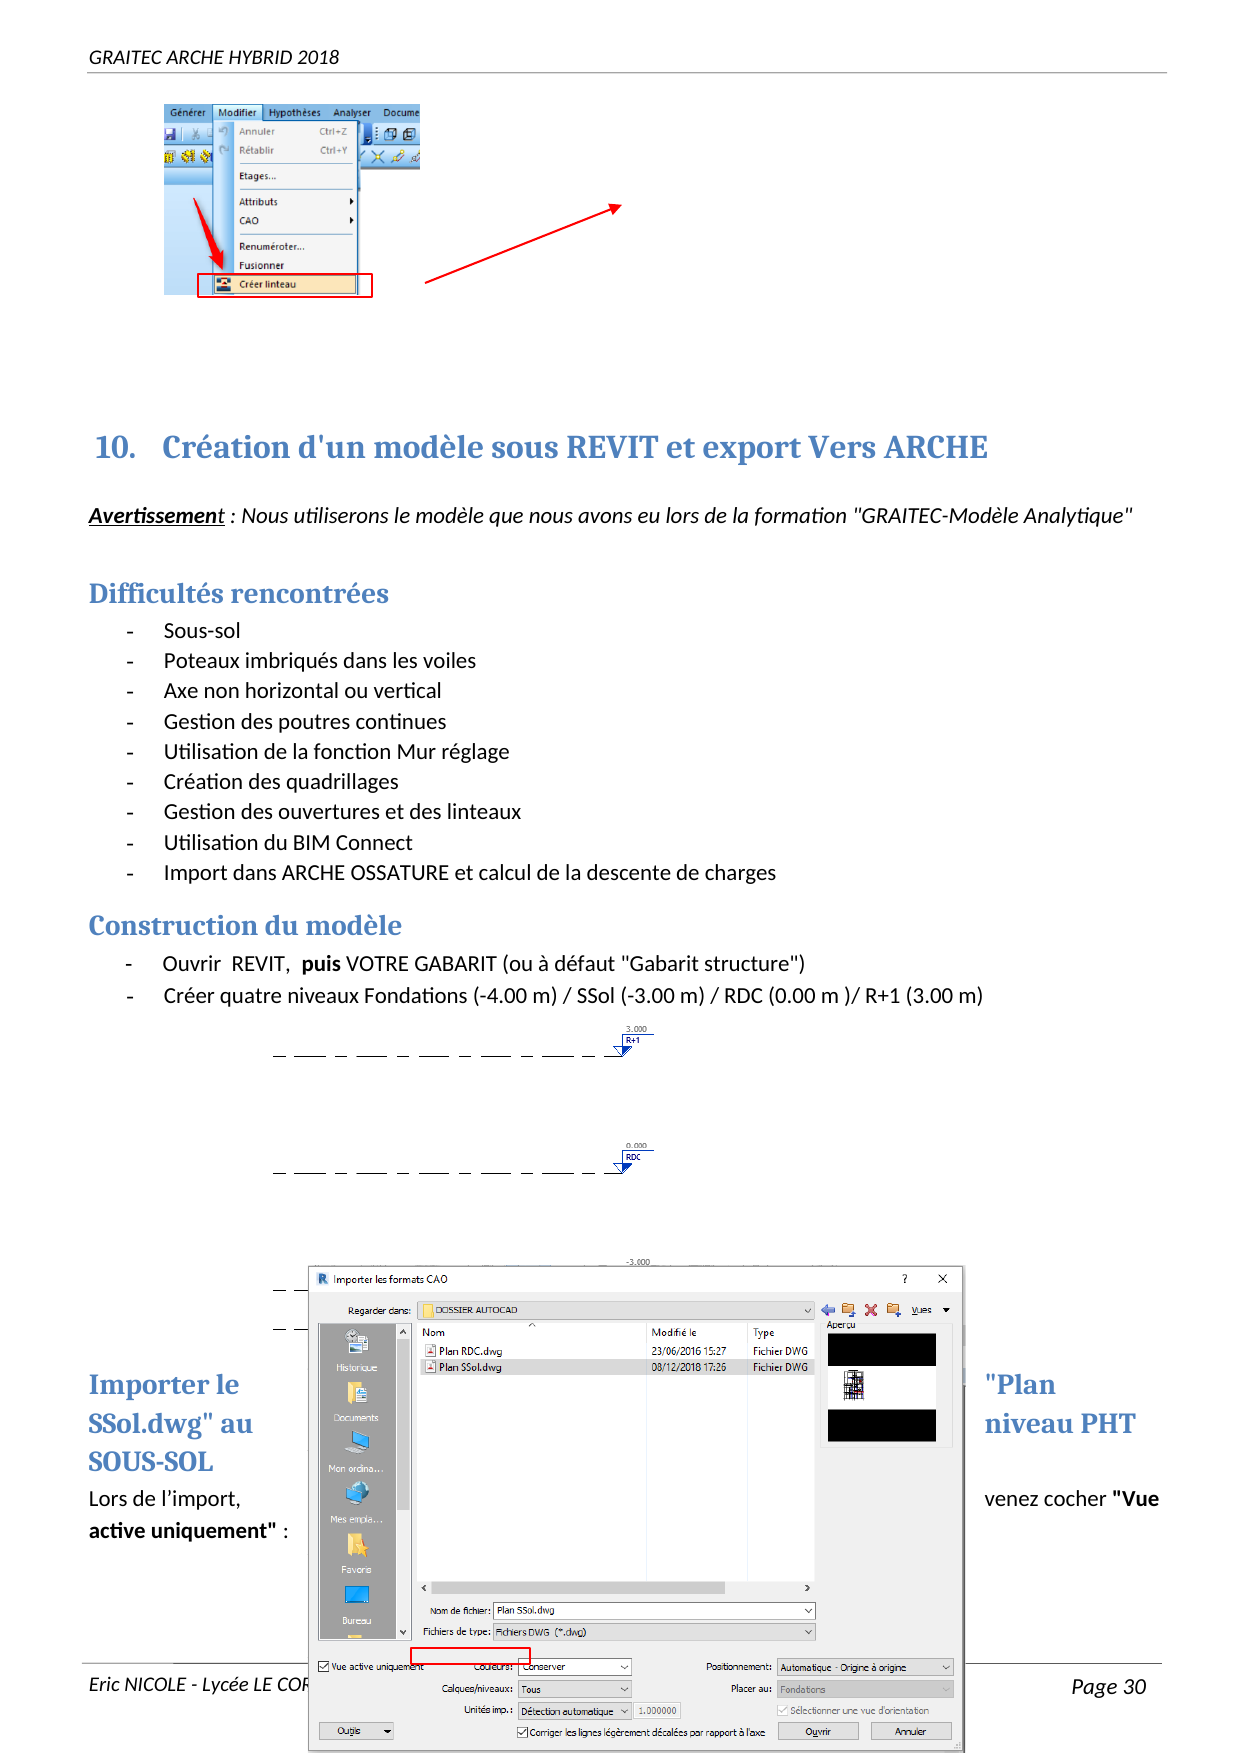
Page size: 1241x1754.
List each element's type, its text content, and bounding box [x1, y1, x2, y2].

list Gestion des poutres continues [126, 707, 1181, 735]
subtitle Importer le "Plan SSol.dwg" au niveau PHT SOUS-SOL [89, 1368, 307, 1479]
list Gestion des ouvertures et des linteaux [126, 797, 1181, 825]
list Sous-sol [126, 616, 1181, 644]
list Création des quadrillages [126, 767, 1181, 795]
list Poteaux imbriqués dans les voiles [126, 646, 1181, 674]
list Import dans ARCHE OSSATURE et calcul de la descente de charges [126, 858, 1181, 886]
subtitle Importer le "Plan SSol.dwg" au niveau PHT SOUS-SOL [966, 1368, 1181, 1479]
list Ouvrir REVIT, puis VOTRE GABARIT (ou à défaut "Gabarit structure") [125, 947, 1181, 979]
subtitle Difficultés rencontrées [89, 578, 1181, 611]
picture [164, 104, 420, 295]
list Utilisation du BIM Connect [126, 828, 1181, 856]
subtitle Construction du modèle [89, 909, 1181, 942]
list Créer quatre niveaux Fondations (-4.00 m) / SSol (-3.00 m) / RDC (0.00 m )/ R+1 (3.00 m) [126, 981, 1181, 1009]
text Lors de l’import, venez cocher "Vue active uniquement" : [89, 1484, 307, 1544]
subtitle Création d'un modèle sous REVIT et export Vers ARCHE [96, 429, 1181, 467]
list Utilisation de la fonction Mur réglage [126, 737, 1181, 765]
list Axe non horizontal ou vertical [126, 677, 1181, 704]
text Lors de l’import, venez cocher "Vue active uniquement" : [966, 1484, 1181, 1544]
text Avertissement : Nous utiliserons le modèle que nous avons eu lors de la formation "GRAITEC-Modèle Analytique" [89, 501, 1181, 529]
picture [270, 1017, 966, 1753]
picture [199, 275, 371, 295]
